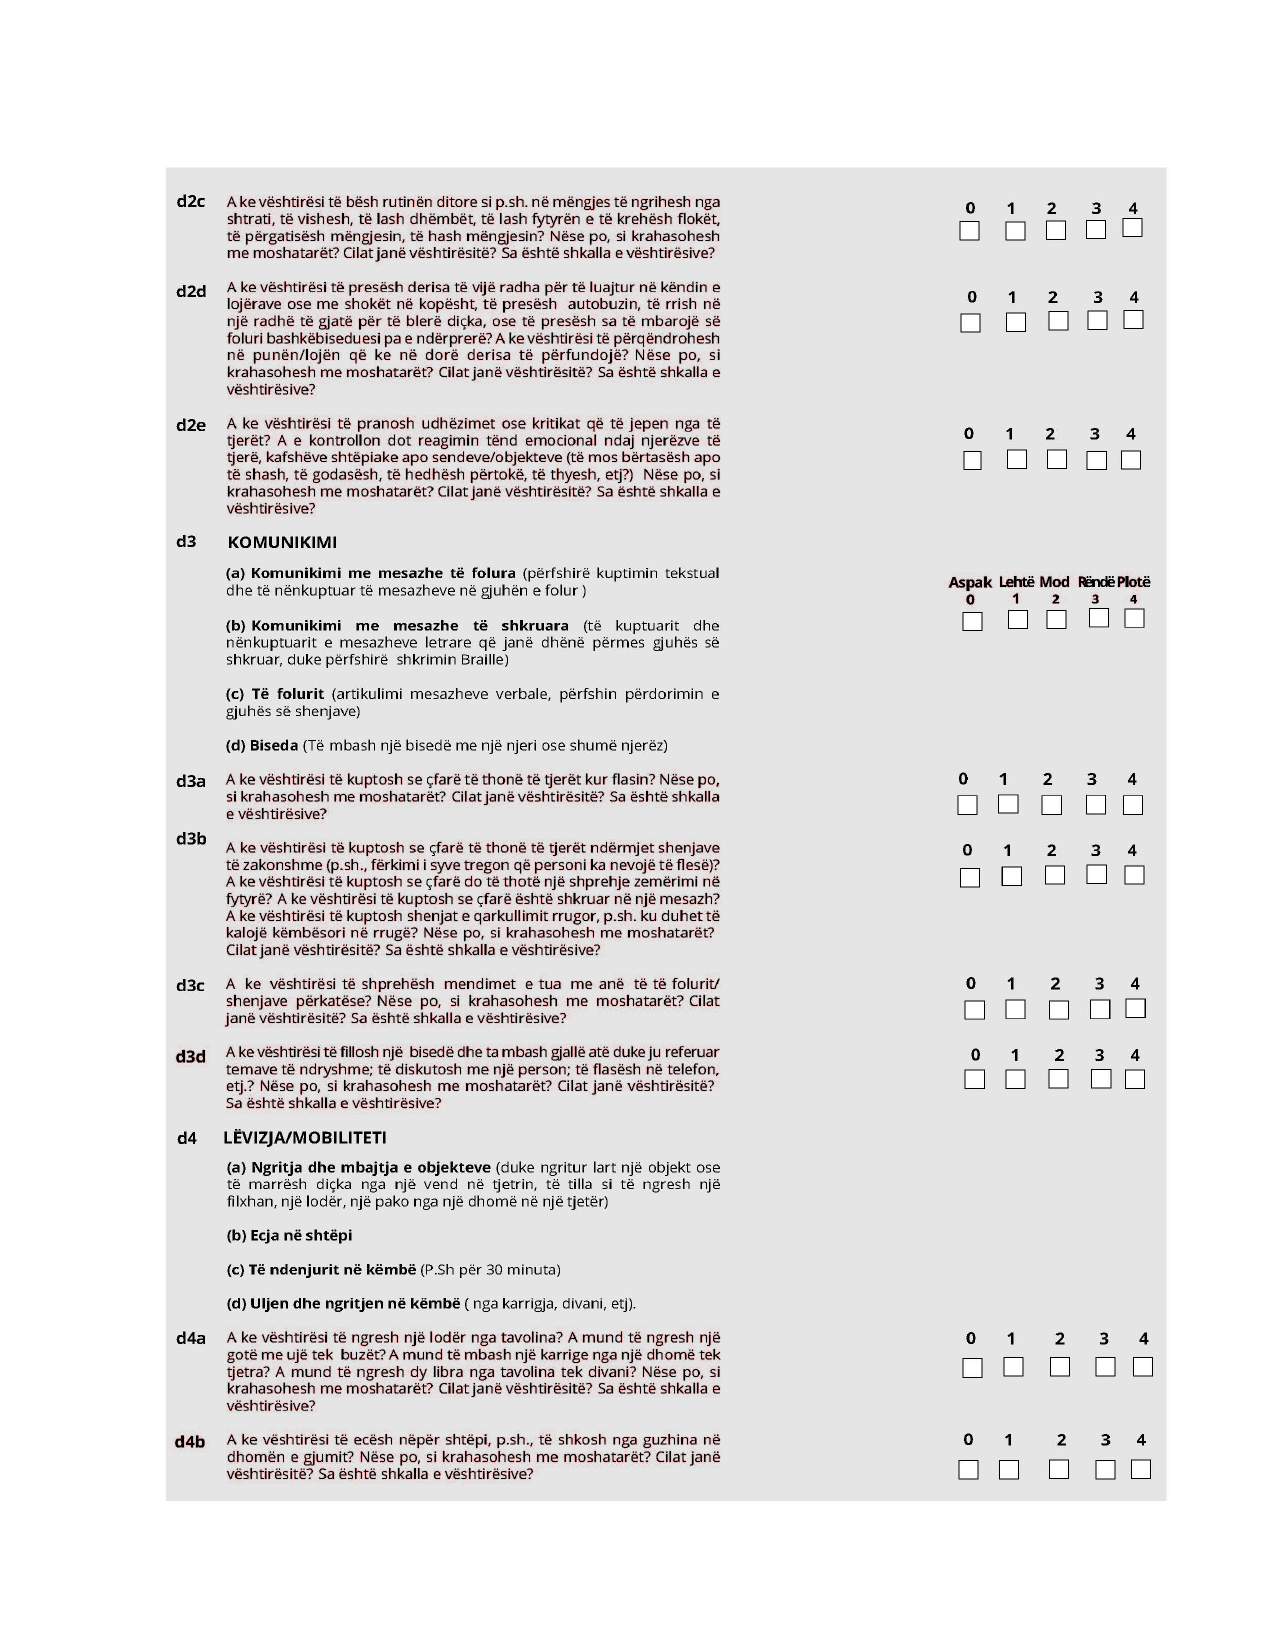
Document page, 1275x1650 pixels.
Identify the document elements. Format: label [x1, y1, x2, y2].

picture [150, 150, 1190, 1501]
